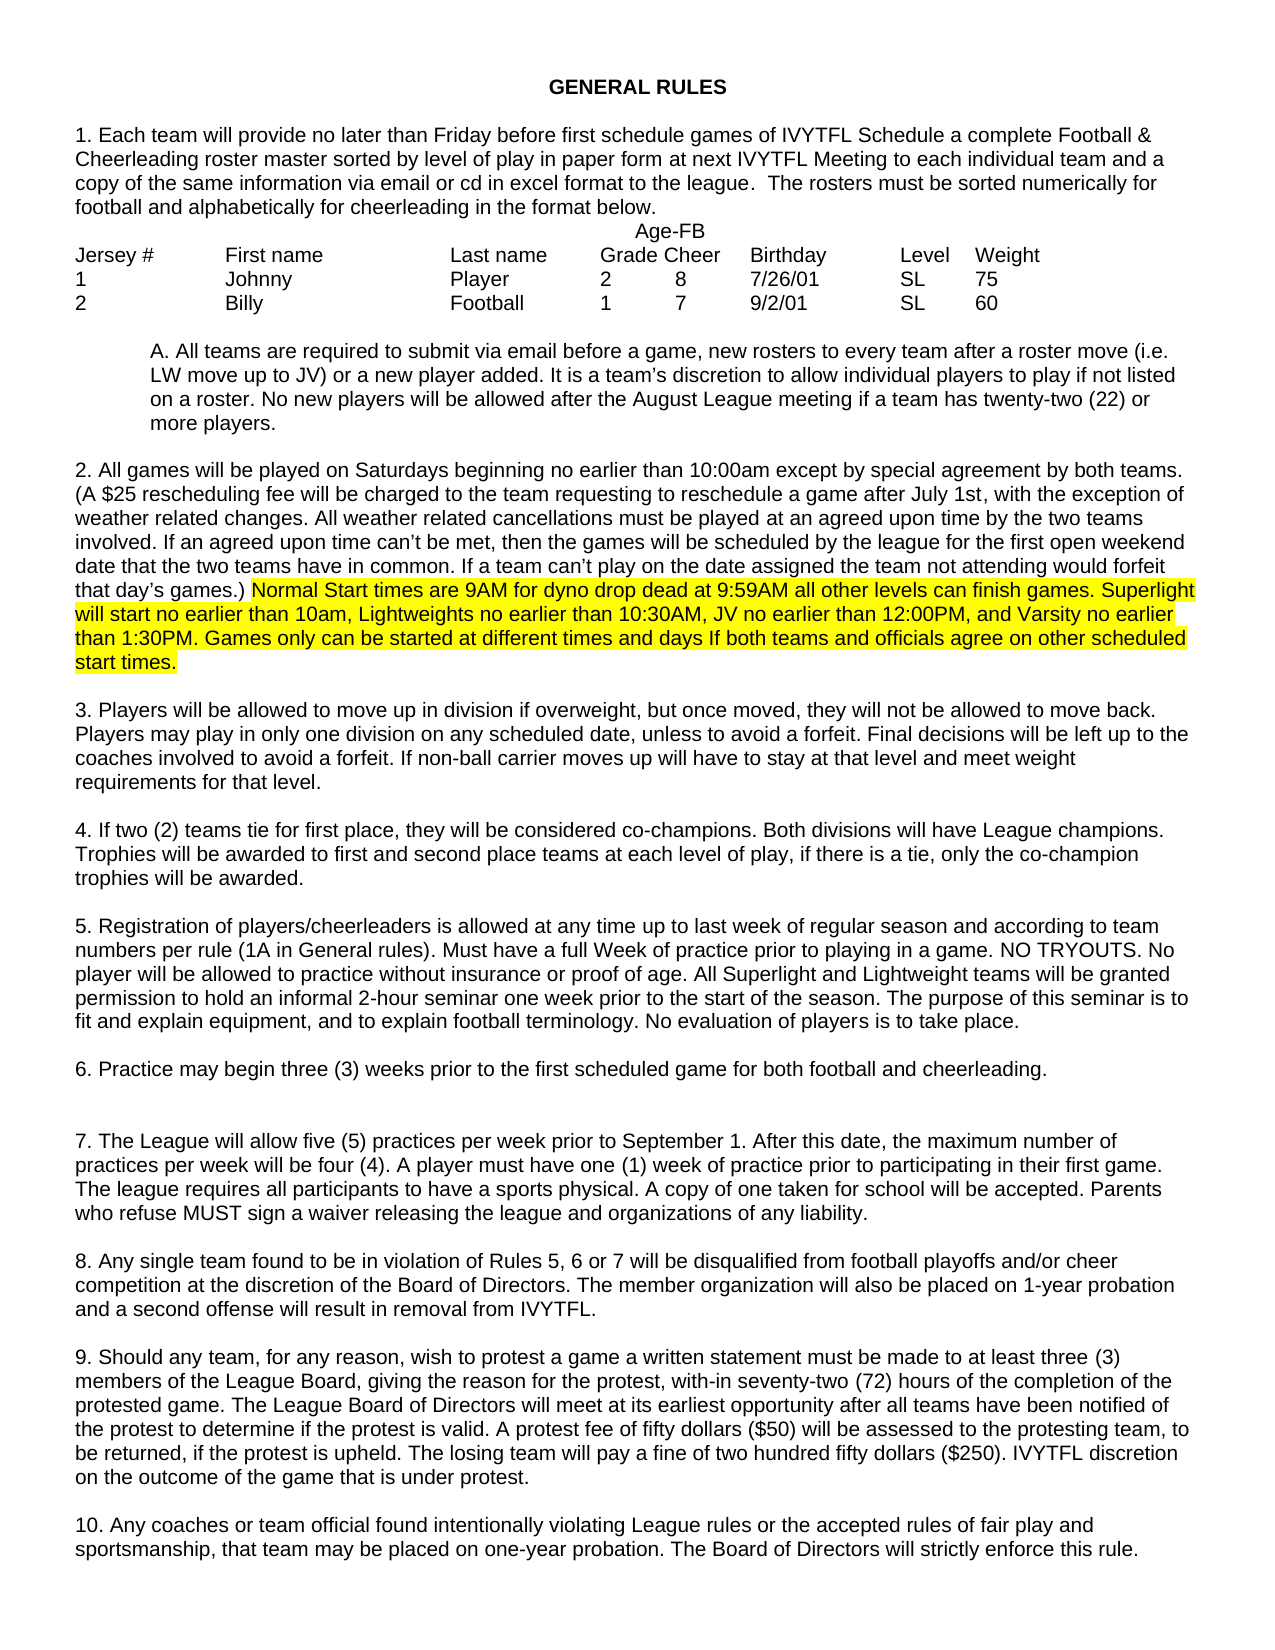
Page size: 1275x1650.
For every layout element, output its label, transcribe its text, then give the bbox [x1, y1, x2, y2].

text GENERAL RULES [75, 75, 1200, 99]
text A. All teams are required to submit via email before a game, new rosters to every team after a roster move (i.e. LW move up to JV) or a new player added. It is a team’s discretion to allow individual players to play if not listed on a roster. No new players will be allowed after the August League meeting if a team has twenty-two (22) or more players. [150, 338, 1200, 434]
text 9. Should any team, for any reason, wish to protest a game a written statement must be made to at least three (3) members of the League Board, giving the reason for the protest, with-in seventy-two (72) hours of the completion of the protested game. The League Board of Directors will meet at its earliest opportunity after all teams have been notified of the protest to determine if the protest is valid. A protest fee of fifty dollars ($50) will be assessed to the protesting team, to be returned, if the protest is upheld. The losing team will pay a fine of two hundred fifty dollars ($250). IVYTFL discretion on the outcome of the game that is under protest. [75, 1345, 1200, 1488]
text Age-FB [75, 219, 1200, 243]
text 4. If two (2) teams tie for first place, they will be considered co-champions. Both divisions will have League champions. Trophies will be awarded to first and second place teams at each level of play, if there is a tie, only the co-champion trophies will be awarded. [75, 818, 1200, 889]
text 3. Players will be allowed to move up in division if overweight, but once moved, they will not be allowed to move back. Players may play in only one division on any scheduled date, unless to avoid a forfeit. Final decisions will be left up to the coaches involved to avoid a forfeit. If non-ball carrier moves up will have to stay at that level and meet weight requirements for that level. [75, 698, 1200, 794]
text 8. Any single team found to be in violation of Rules 5, 6 or 7 will be disqualified from football playoffs and/or cheer competition at the discretion of the Board of Directors. The member organization will also be placed on 1-year probation and a second offense will result in removal from IVYTFL. [75, 1249, 1200, 1321]
text 7. The League will allow five (5) practices per week prior to September 1. After this date, the maximum number of practices per week will be four (4). A player must have one (1) week of practice prior to participating in their first game. The league requires all participants to have a sports physical. A copy of one taken for school will be accepted. Parents who refuse MUST sign a waiver releasing the league and organizations of any liability. [75, 1129, 1200, 1225]
text 5. Registration of players/cheerleaders is allowed at any time up to last week of regular season and according to team numbers per rule (1A in General rules). Must have a full Week of practice prior to playing in a game. NO TRYOUTS. No player will be allowed to practice without insurance or proof of age. All Superlight and Lightweight teams will be granted permission to hold an informal 2-hour seminar one week prior to the start of the season. The purpose of this seminar is to fit and explain equipment, and to explain football terminology. No evaluation of players is to take place. [75, 913, 1200, 1033]
text 10. Any coaches or team official found intentionally violating League rules or the accepted rules of fair play and sportsmanship, that team may be placed on one-year probation. The Board of Directors will strictly enforce this rule. [75, 1512, 1200, 1560]
text Jersey # First name Last name Grade Cheer Birthday Level Weight [75, 243, 1200, 267]
text 2 Billy Football 1 7 9/2/01 SL 60 [75, 291, 1200, 314]
text 2. All games will be played on Saturdays beginning no earlier than 10:00am except by special agreement by both teams. (A $25 rescheduling fee will be charged to the team requesting to reschedule a game after July 1st, with the exception of weather related changes. All weather related cancellations must be played at an agreed upon time by the two teams involved. If an agreed upon time can’t be met, then the games will be scheduled by the league for the first open weekend date that the two teams have in common. If a team can’t play on the date assigned the team not attending would forfeit that day’s games.) Normal Start times are 9AM for dyno drop dead at 9:59AM all other levels can finish games. Superlight will start no earlier than 10am, Lightweights no earlier than 10:30AM, JV no earlier than 12:00PM, and Varsity no earlier than 1:30PM. Games only can be started at different times and days If both teams and officials agree on other scheduled start times. [75, 458, 1200, 674]
text 6. Practice may begin three (3) weeks prior to the first scheduled game for both football and cheerleading. [75, 1057, 1200, 1081]
text 1 Johnny Player 2 8 7/26/01 SL 75 [75, 267, 1200, 291]
text 1. Each team will provide no later than Friday before first schedule games of IVYTFL Schedule a complete Football & Cheerleading roster master sorted by level of play in paper form at next IVYTFL Meeting to each individual team and a copy of the same information via email or cd in excel format to the league. The rosters must be sorted numerically for football and alphabetically for cheerleading in the format below. [75, 123, 1200, 219]
